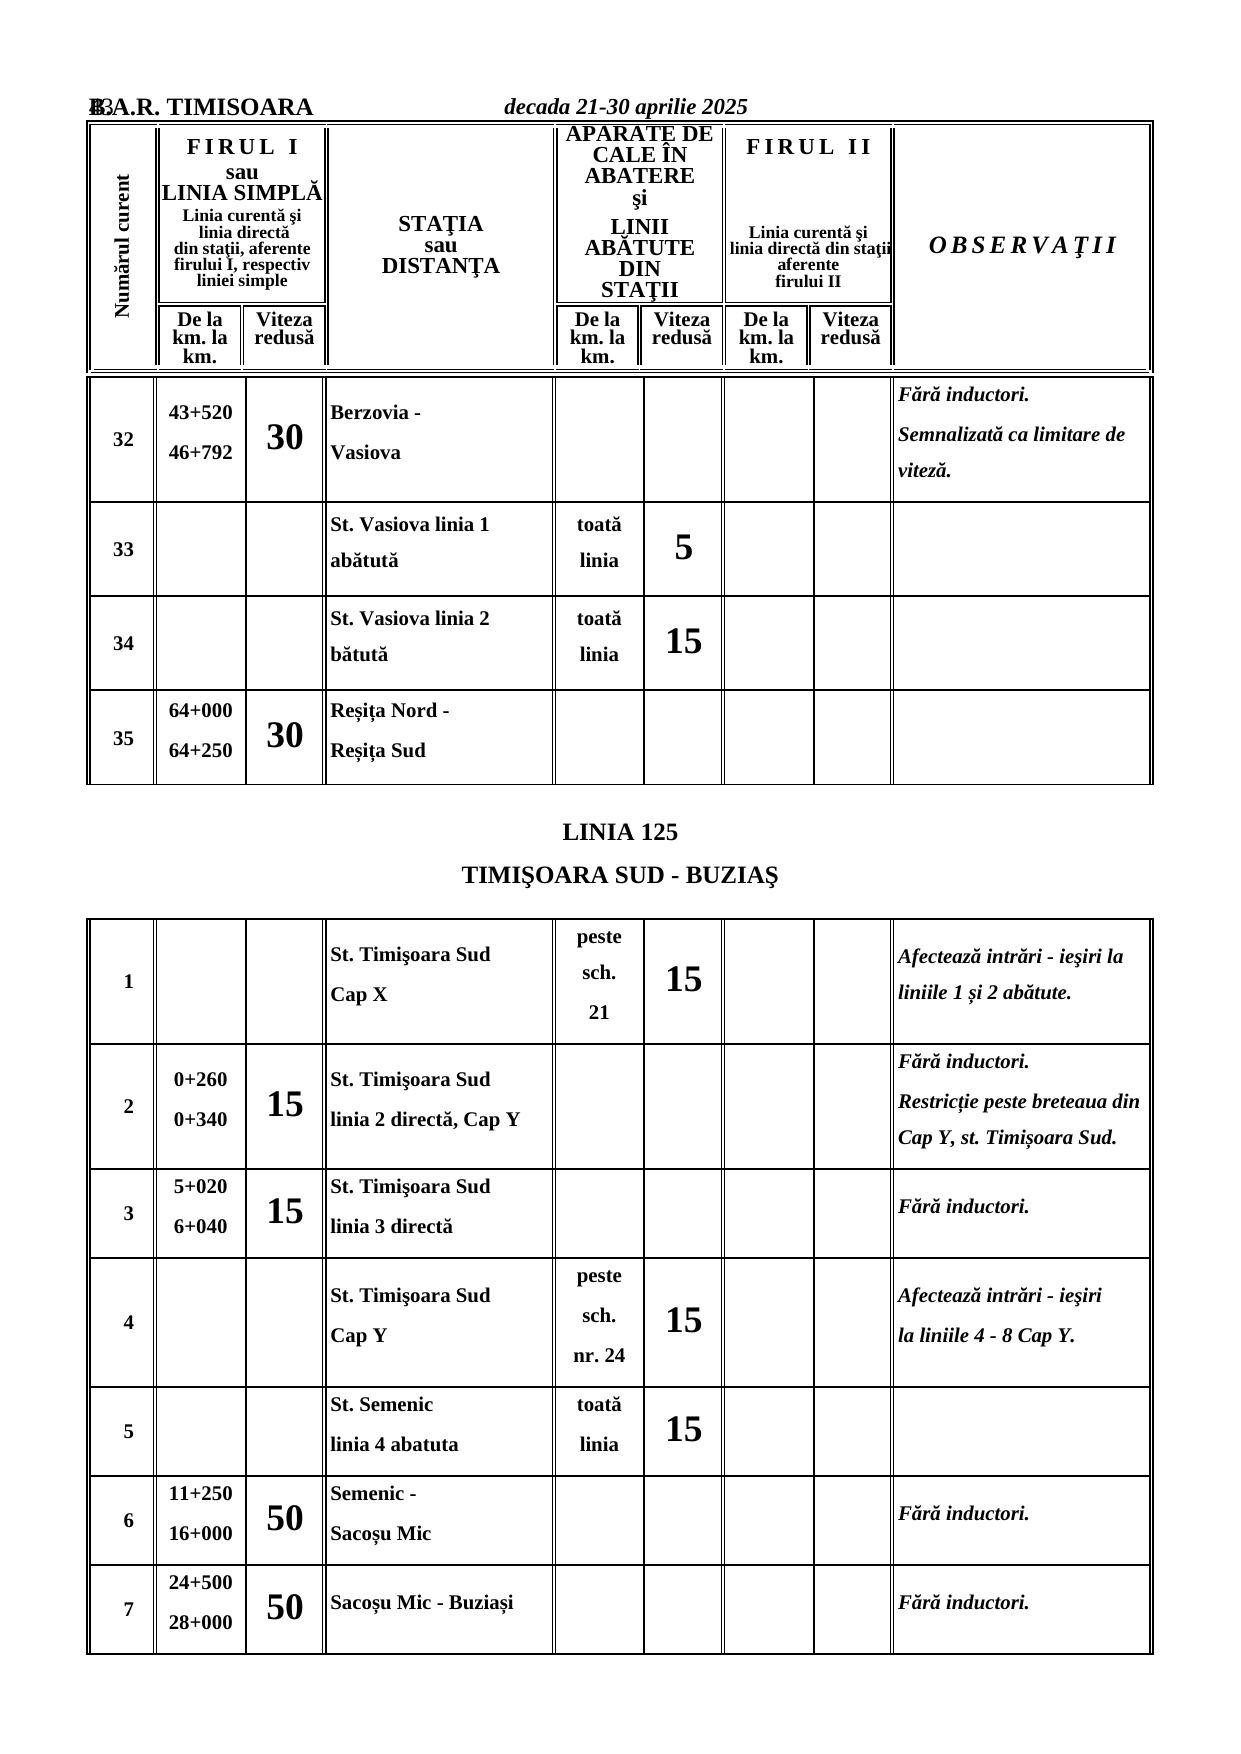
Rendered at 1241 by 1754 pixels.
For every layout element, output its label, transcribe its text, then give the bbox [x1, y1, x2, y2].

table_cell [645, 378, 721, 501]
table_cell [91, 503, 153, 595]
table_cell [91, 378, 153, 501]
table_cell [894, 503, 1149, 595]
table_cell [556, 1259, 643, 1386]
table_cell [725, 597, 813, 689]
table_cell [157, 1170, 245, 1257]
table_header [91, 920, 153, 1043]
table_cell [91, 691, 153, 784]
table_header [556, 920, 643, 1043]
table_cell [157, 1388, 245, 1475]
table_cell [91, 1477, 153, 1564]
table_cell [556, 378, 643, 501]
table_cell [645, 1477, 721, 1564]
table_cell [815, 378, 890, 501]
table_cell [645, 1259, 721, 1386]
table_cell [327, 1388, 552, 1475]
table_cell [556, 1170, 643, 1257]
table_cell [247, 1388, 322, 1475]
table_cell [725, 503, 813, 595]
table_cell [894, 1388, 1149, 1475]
subtitle TIMIŞOARA SUD - BUZIAŞ [89, 860, 1152, 889]
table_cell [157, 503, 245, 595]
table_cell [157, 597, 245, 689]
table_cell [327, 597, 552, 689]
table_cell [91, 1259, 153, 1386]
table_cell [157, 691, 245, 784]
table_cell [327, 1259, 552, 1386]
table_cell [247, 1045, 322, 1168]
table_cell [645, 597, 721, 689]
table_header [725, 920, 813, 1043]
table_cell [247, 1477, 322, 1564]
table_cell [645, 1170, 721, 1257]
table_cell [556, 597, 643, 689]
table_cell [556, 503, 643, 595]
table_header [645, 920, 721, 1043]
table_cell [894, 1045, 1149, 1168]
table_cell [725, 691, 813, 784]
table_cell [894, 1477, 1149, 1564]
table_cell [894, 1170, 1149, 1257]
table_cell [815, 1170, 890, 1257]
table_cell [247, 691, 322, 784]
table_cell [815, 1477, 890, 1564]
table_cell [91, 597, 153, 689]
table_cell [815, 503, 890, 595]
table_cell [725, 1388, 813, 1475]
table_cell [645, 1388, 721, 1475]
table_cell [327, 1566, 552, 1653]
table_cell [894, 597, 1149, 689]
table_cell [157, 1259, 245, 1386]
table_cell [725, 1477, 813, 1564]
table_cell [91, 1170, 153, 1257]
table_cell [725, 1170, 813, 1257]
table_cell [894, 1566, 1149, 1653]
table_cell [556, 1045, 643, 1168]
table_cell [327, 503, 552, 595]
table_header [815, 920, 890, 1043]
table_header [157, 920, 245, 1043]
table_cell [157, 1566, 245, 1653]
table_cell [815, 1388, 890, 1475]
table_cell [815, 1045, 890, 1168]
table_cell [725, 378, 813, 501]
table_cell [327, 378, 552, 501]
subtitle LINIA 125 [89, 817, 1152, 846]
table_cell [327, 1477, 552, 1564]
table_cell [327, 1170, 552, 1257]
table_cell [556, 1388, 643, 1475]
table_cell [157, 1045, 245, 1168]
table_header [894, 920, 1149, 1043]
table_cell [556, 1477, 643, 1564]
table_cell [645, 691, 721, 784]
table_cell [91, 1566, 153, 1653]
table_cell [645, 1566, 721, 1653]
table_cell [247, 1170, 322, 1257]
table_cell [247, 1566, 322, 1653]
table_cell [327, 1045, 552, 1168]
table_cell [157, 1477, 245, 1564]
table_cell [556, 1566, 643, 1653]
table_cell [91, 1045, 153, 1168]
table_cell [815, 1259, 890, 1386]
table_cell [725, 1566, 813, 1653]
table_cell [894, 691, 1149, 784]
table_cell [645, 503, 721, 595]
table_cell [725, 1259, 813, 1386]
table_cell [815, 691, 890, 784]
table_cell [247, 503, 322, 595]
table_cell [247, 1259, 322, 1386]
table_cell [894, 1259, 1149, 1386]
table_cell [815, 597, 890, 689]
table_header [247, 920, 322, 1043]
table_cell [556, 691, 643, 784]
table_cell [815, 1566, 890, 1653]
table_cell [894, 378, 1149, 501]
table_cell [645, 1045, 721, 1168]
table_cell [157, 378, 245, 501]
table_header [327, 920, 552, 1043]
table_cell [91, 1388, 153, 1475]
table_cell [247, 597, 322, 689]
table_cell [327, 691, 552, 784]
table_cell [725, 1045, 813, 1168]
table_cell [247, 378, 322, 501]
